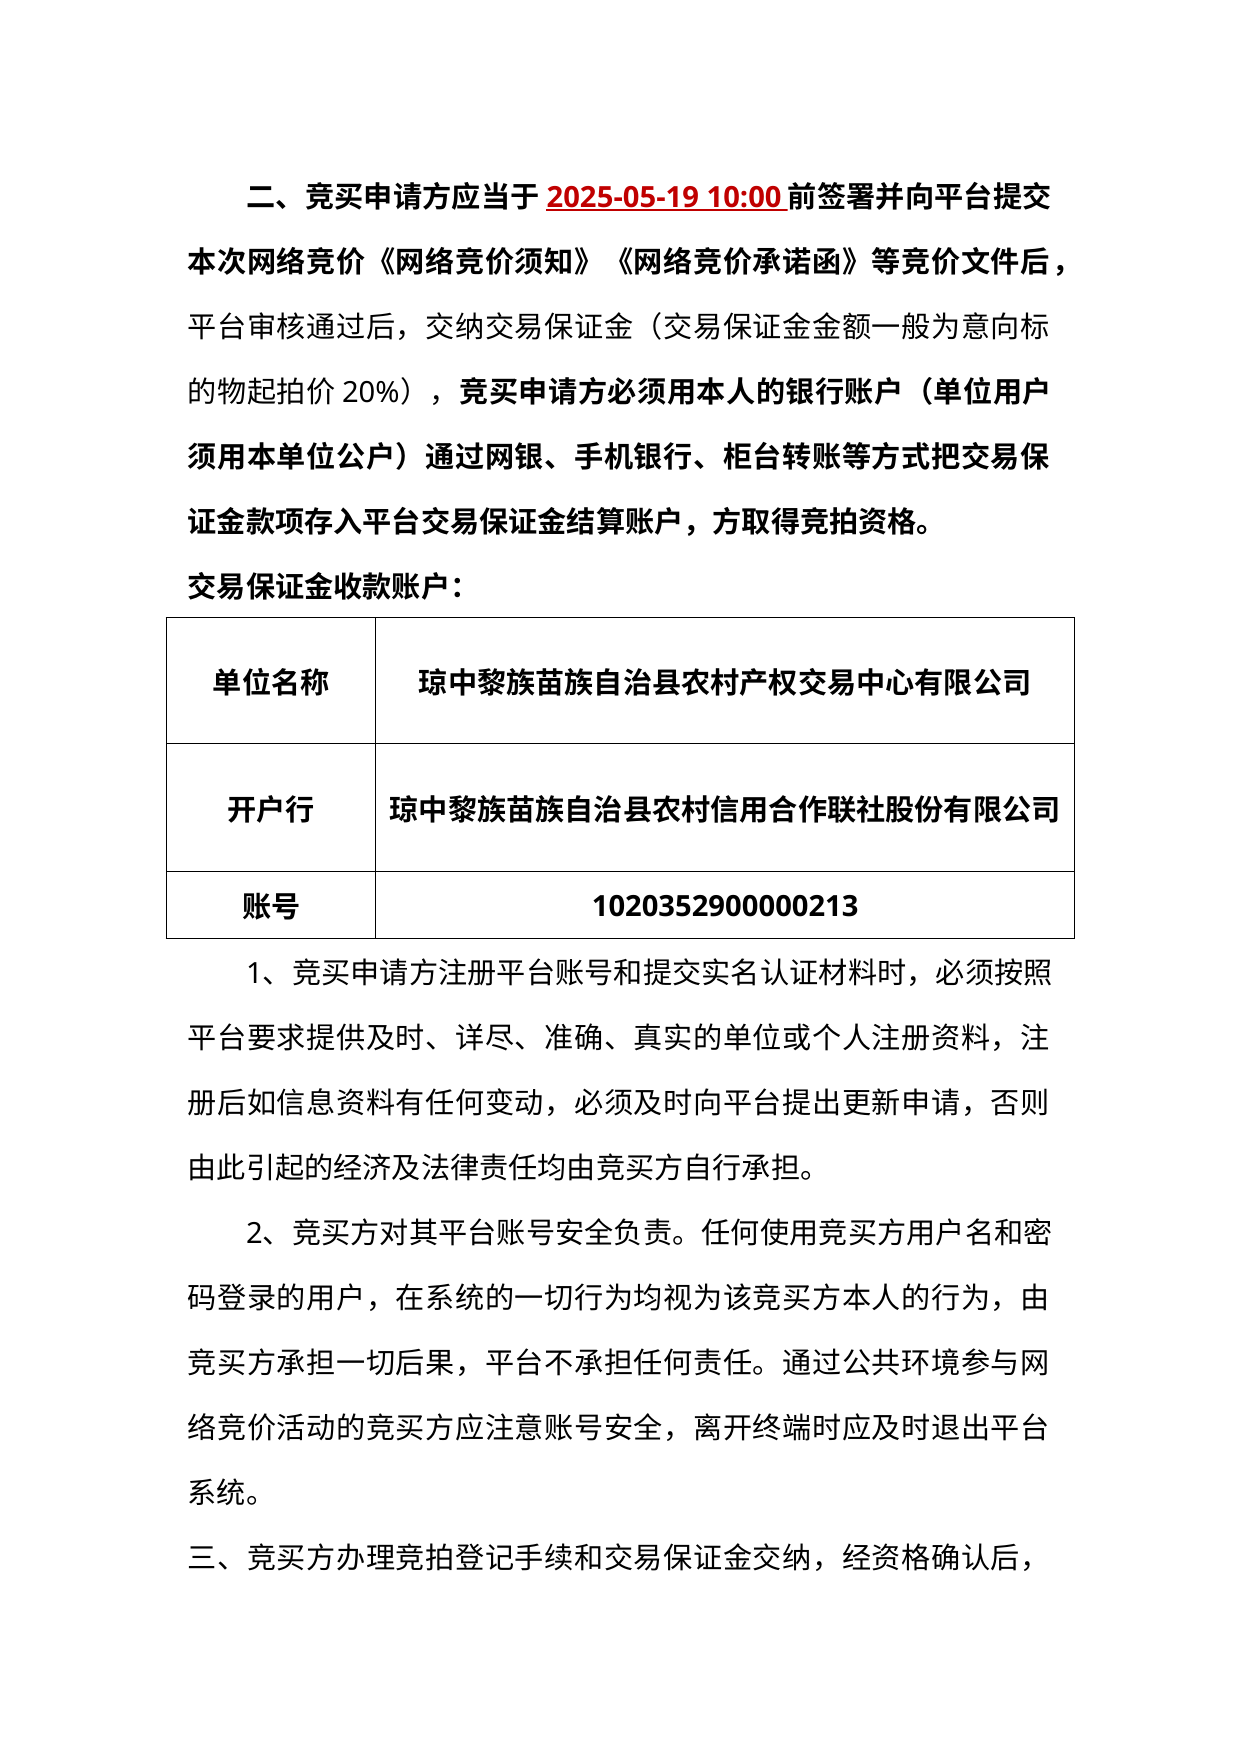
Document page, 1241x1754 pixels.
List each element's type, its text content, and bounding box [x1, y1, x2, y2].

table_header 单位名称 [167, 618, 375, 743]
table_header 琼中黎族苗族自治县农村产权交易中心有限公司 [376, 618, 1074, 743]
list 二、竞买申请方应当于2025-05-19 10:00前签署并向平台提交本次网络竞价《网络竞价须知》《网络竞价承诺函》等竞价文件后，平台审核通过后，交纳交易保证金（交易保证金金额一般为意向标的物起拍价20%），竞买申请方必须用本人的银行账户（单位用户须用本单位公户）通过网银、手机银行、柜台转账等方式把交易保证金款项存入平台交易保证金结算账户，方取得竞拍资格。 [187, 162, 1053, 552]
table_cell 琼中黎族苗族自治县农村信用合作联社股份有限公司 [376, 744, 1074, 871]
text 1、竞买申请方注册平台账号和提交实名认证材料时，必须按照平台要求提供及时、详尽、准确、真实的单位或个人注册资料，注册后如信息资料有任何变动，必须及时向平台提出更新申请，否则由此引起的经济及法律责任均由竞买方自行承担。 [187, 939, 1053, 1198]
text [187, 1523, 1053, 1588]
table_cell 开户行 [167, 744, 375, 871]
table_cell 账号 [167, 872, 375, 937]
text 交易保证金收款账户： [187, 552, 1053, 617]
table_cell 1020352900000213 [376, 872, 1074, 937]
text 2、竞买方对其平台账号安全负责。任何使用竞买方用户名和密码登录的用户，在系统的一切行为均视为该竞买方本人的行为，由竞买方承担一切后果，平台不承担任何责任。通过公共环境参与网络竞价活动的竞买方应注意账号安全，离开终端时应及时退出平台系统。 [187, 1198, 1053, 1523]
